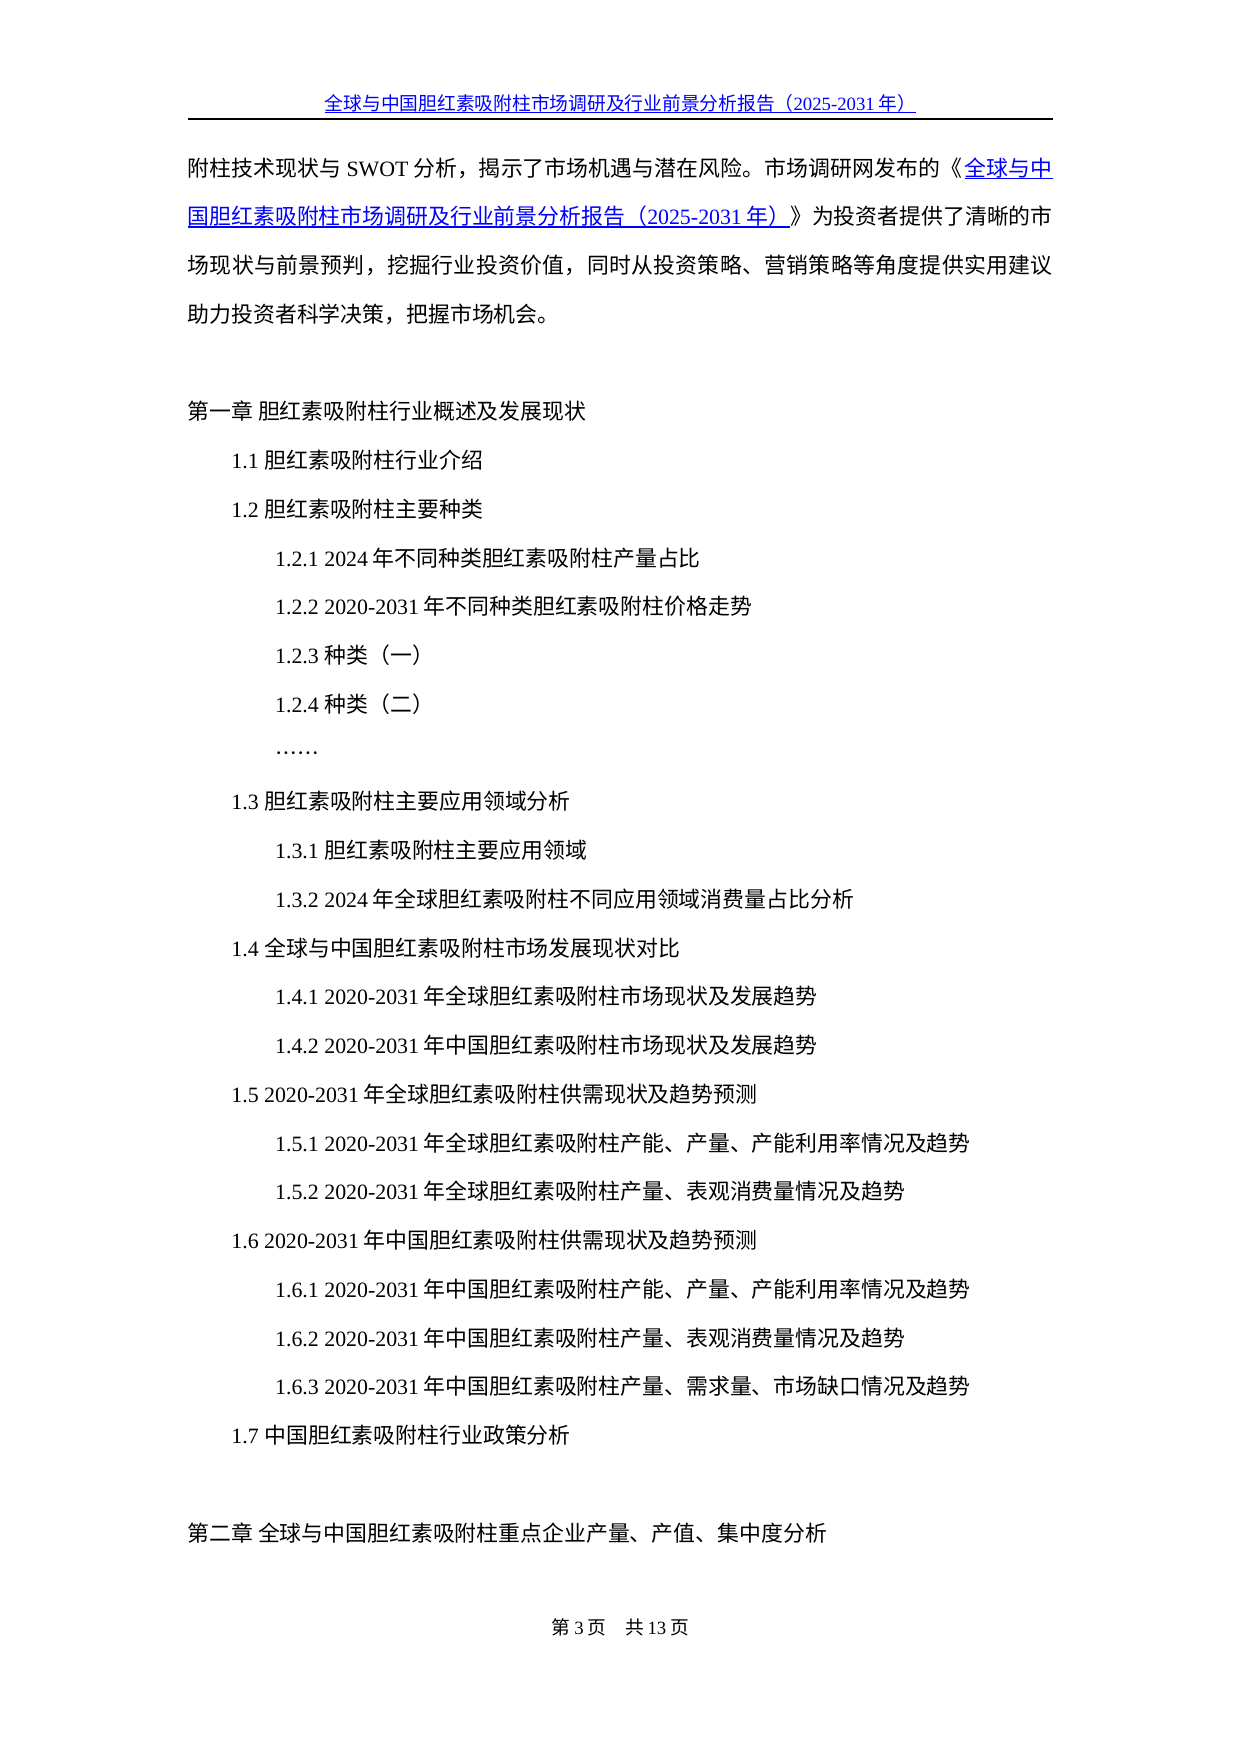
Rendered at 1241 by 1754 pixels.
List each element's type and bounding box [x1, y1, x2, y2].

text [187, 150, 1053, 1548]
